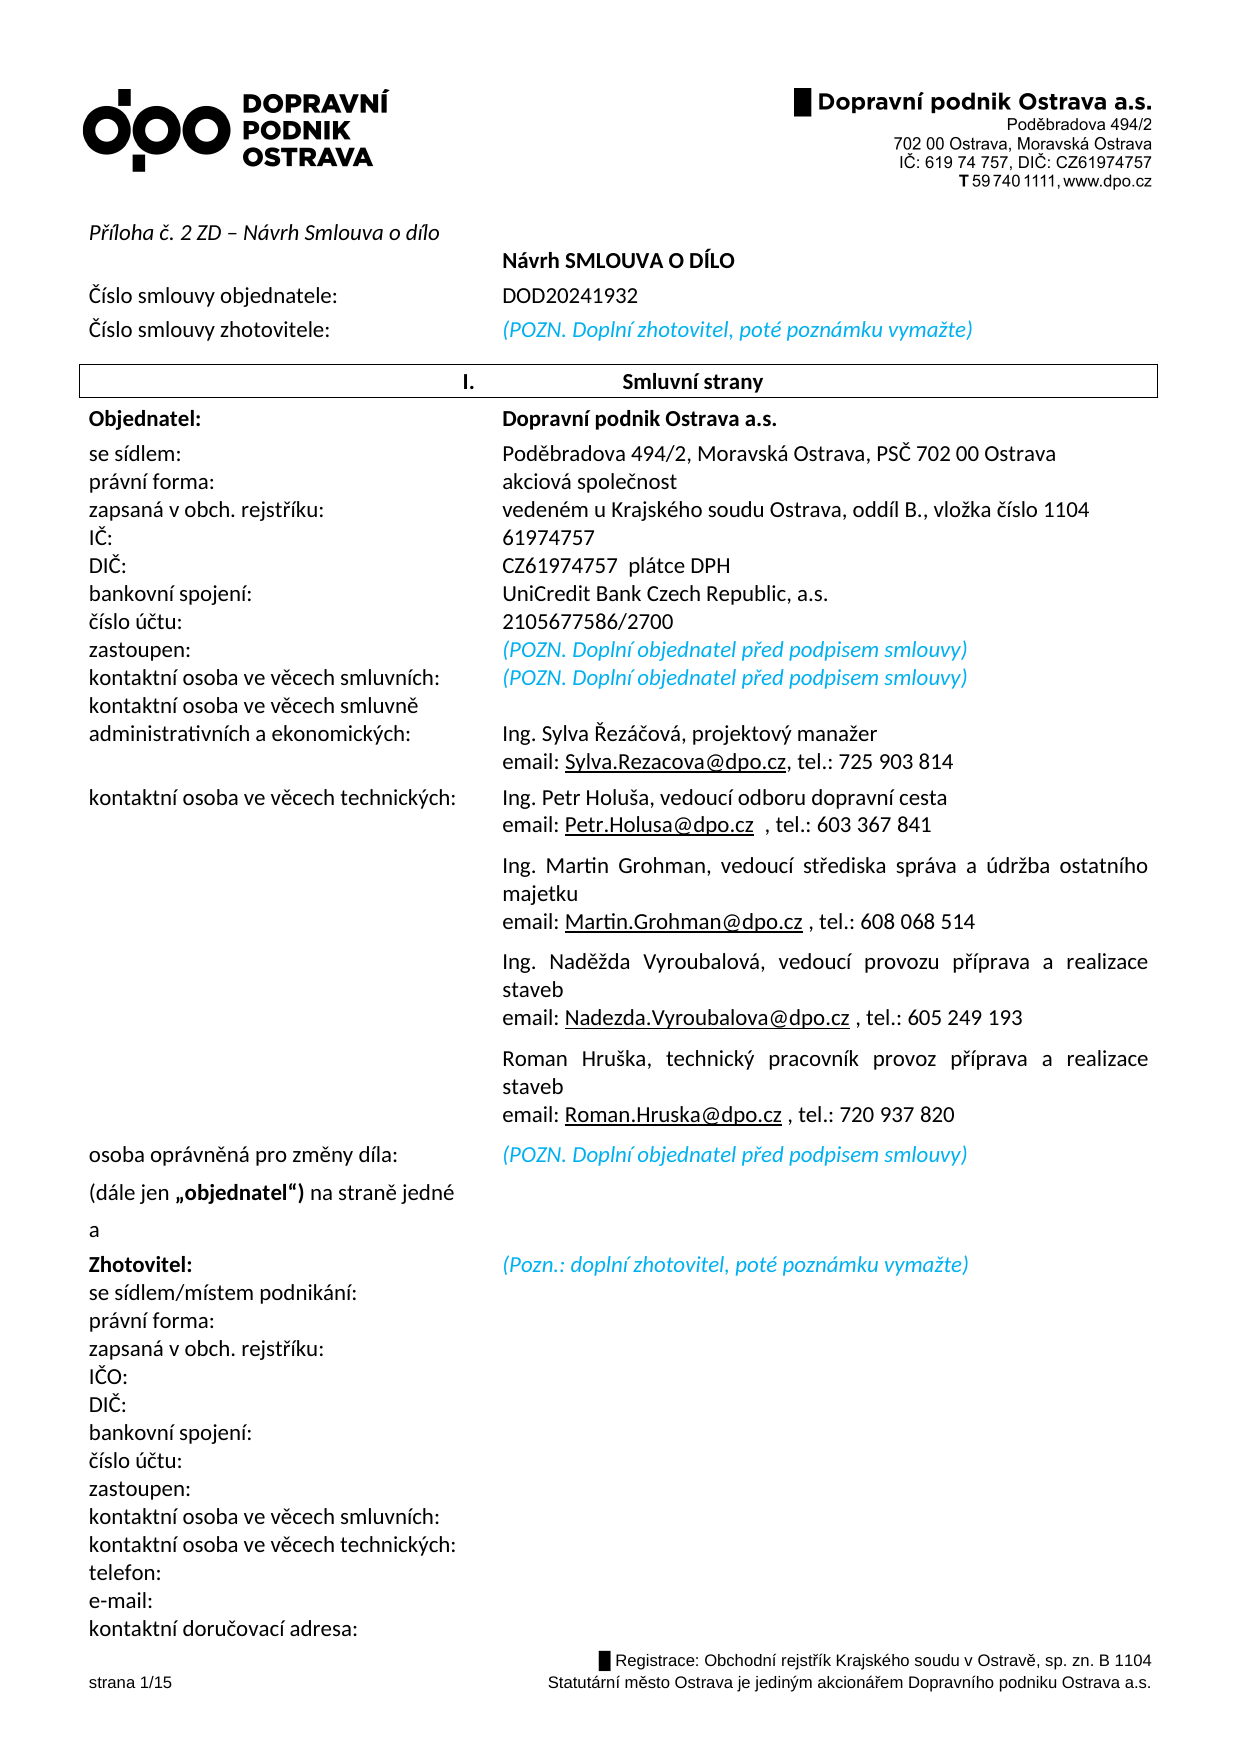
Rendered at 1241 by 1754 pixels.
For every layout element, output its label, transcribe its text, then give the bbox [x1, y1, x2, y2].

text bankovní spojení: UniCredit Bank Czech Republic, a.s. [89, 579, 1149, 607]
text IČ: 61974757 [89, 523, 1149, 551]
text kontaktní osoba ve věcech smluvně [89, 691, 1149, 719]
text Roman Hruška, technický pracovník provoz příprava a realizace staveb [89, 1044, 1149, 1100]
text číslo účtu: [89, 1446, 1149, 1474]
picture [82, 89, 390, 172]
text se sídlem: Poděbradova 494/2, Moravská Ostrava, PSČ 702 00 Ostrava [89, 439, 1149, 467]
text DIČ: [89, 1390, 1149, 1418]
text Číslo smlouvy objednatele: DOD20241932 [89, 281, 1152, 309]
text DIČ: CZ61974757 plátce DPH [89, 551, 1149, 579]
text zapsaná v obch. rejstříku: vedeném u Krajského soudu Ostrava, oddíl B., vložka číslo 1104 [89, 495, 1149, 523]
text kontaktní osoba ve věcech smluvních: [89, 1502, 1149, 1530]
text email: Nadezda.Vyroubalova@dpo.cz , tel.: 605 249 193 [89, 1003, 1149, 1032]
text kontaktní doručovací adresa: [89, 1614, 1149, 1642]
text (dále jen „objednatel“) na straně jedné [89, 1178, 1152, 1206]
title Návrh SMLOUVA O DÍLO [89, 247, 1149, 274]
text a [89, 1215, 1152, 1243]
text email: Petr.Holusa@dpo.cz , tel.: 603 367 841 [89, 810, 1149, 838]
text Objednatel: Dopravní podnik Ostrava a.s. [89, 404, 1152, 432]
text právní forma: [89, 1306, 1149, 1334]
text zastoupen: (POZN. Doplní objednatel před podpisem smlouvy) [89, 635, 1149, 663]
text email: Sylva.Rezacova@dpo.cz, tel.: 725 903 814 [89, 747, 1149, 775]
text kontaktní osoba ve věcech technických: Ing. Petr Holuša, vedoucí odboru dopravní cesta [89, 787, 1149, 810]
text administrativních a ekonomických: Ing. Sylva Řezáčová, projektový manažer [89, 719, 1149, 747]
text IČO: [89, 1362, 1149, 1390]
text Číslo smlouvy zhotovitele: (POZN. Doplní zhotovitel, poté poznámku vymažte) [89, 315, 1152, 343]
text Příloha č. 2 ZD – Návrh Smlouva o dílo [89, 218, 1152, 247]
picture [794, 88, 1152, 190]
text bankovní spojení: [89, 1418, 1149, 1446]
text telefon: [89, 1558, 1149, 1586]
subtitle Smluvní strany [80, 365, 1157, 397]
text zastoupen: [89, 1474, 1149, 1502]
text Ing. Martin Grohman, vedoucí střediska správa a údržba ostatního majetku [89, 851, 1149, 907]
text Zhotovitel: (Pozn.: doplní zhotovitel, poté poznámku vymažte) [89, 1250, 1152, 1278]
text kontaktní osoba ve věcech technických: [89, 1530, 1149, 1558]
text zapsaná v obch. rejstříku: [89, 1334, 1149, 1362]
text email: Martin.Grohman@dpo.cz , tel.: 608 068 514 [89, 907, 1149, 935]
text právní forma: akciová společnost [89, 467, 1149, 495]
text osoba oprávněná pro změny díla: (POZN. Doplní objednatel před podpisem smlouvy) [89, 1141, 1149, 1169]
text email: Roman.Hruska@dpo.cz , tel.: 720 937 820 [89, 1100, 1149, 1128]
text kontaktní osoba ve věcech smluvních: (POZN. Doplní objednatel před podpisem smlouvy) [89, 663, 1149, 691]
text číslo účtu: 2105677586/2700 [89, 607, 1149, 635]
text e-mail: [89, 1586, 1149, 1614]
text se sídlem/místem podnikání: [89, 1278, 1149, 1306]
text Ing. Naděžda Vyroubalová, vedoucí provozu příprava a realizace staveb [89, 947, 1149, 1003]
